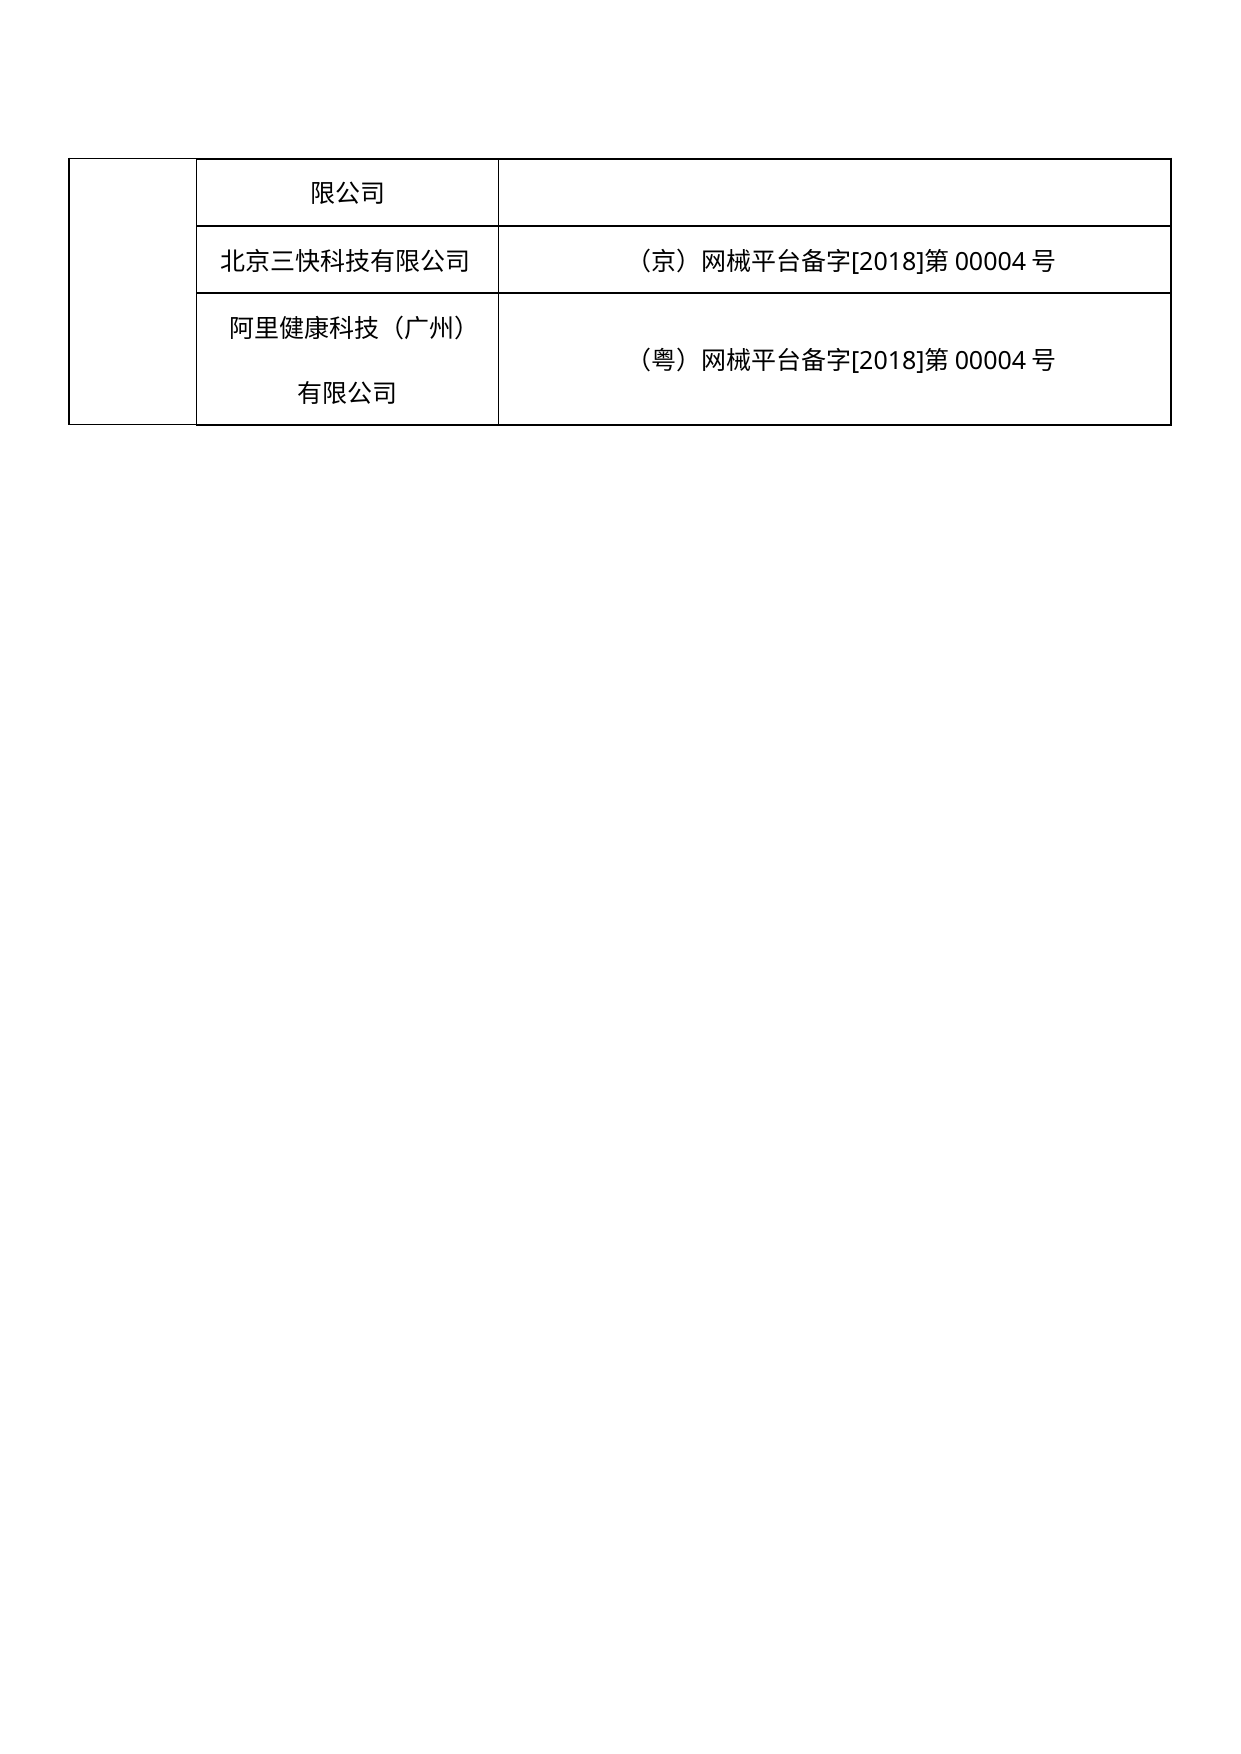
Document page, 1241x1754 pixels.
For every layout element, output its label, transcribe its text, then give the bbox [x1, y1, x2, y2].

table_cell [499, 160, 1170, 224]
table_cell 北京三快科技有限公司 [197, 227, 498, 292]
table_cell （粤）网械平台备字[2018]第00004号 [499, 294, 1170, 424]
table_cell 阿里健康科技（广州）有限公司 [197, 294, 498, 424]
table_cell 上海拉扎斯信息科技有限公司 [197, 160, 498, 224]
table_cell （京）网械平台备字[2018]第00004号 [499, 227, 1170, 292]
